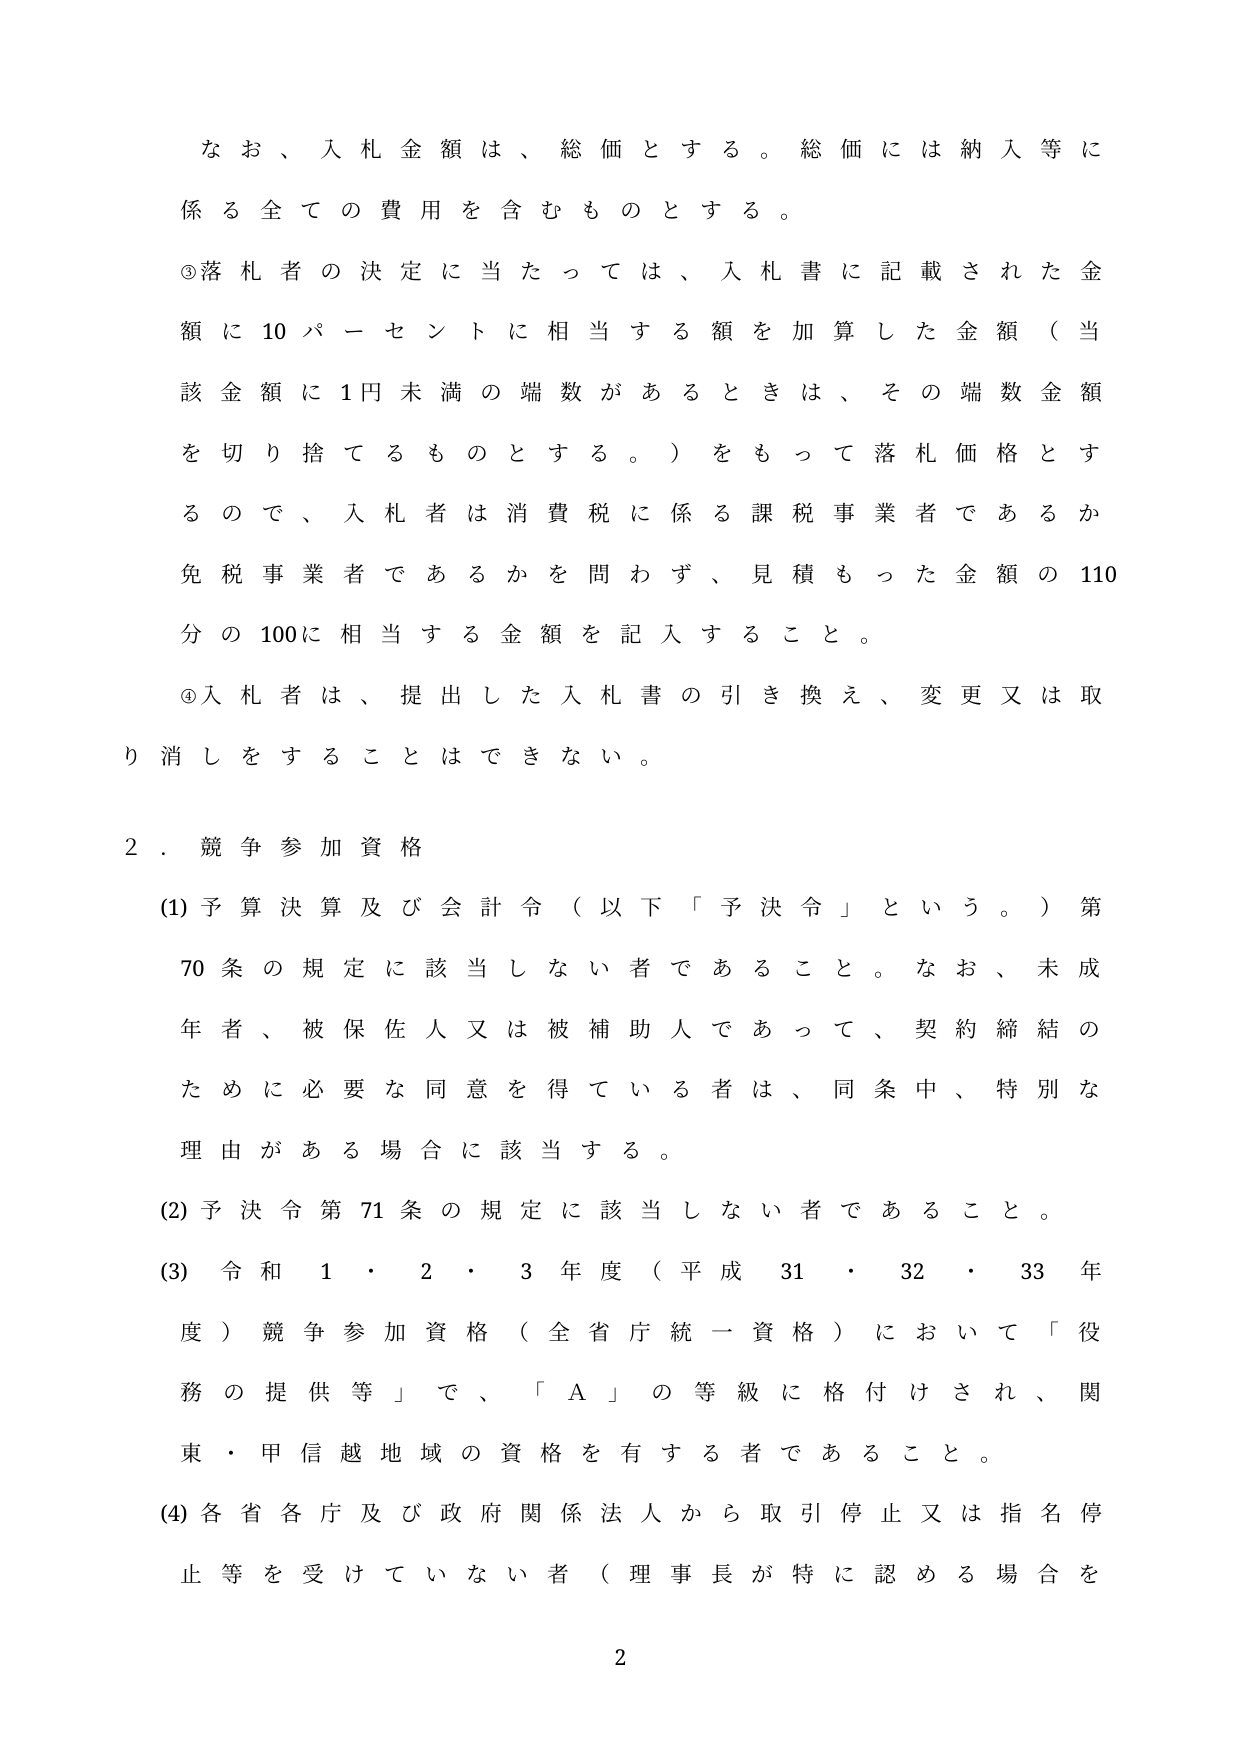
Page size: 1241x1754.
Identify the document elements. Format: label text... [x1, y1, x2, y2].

text ③落札者の決定に当たっては、入札書に記載された金額に10パーセントに相当する額を加算した金額（当該金額に1円未満の端数があるときは、その端数金額を切り捨てるものとする。）をもって落札価格とするので、入札者は消費税に係る課税事業者であるか免税事業者であるかを問わず、見積もった金額の110分の100に相当する金額を記入すること。 [160, 239, 1120, 664]
text (3) 令和1・2・3年度（平成31・32・33年度）競争参加資格（全省庁統一資格）において「役務の提供等」で、「Ａ」の等級に格付けされ、関東・甲信越地域の資格を有する者であること。 [140, 1240, 1120, 1482]
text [140, 1482, 1120, 1603]
list なお、入札金額は、総価とする。総価には納入等に係る全ての費用を含むものとする。 [160, 118, 1120, 239]
text ２．競争参加資格 [120, 815, 1120, 876]
text (2) 予決令第71条の規定に該当しない者であること。 [140, 1179, 1120, 1240]
text (1) 予算決算及び会計令（以下「予決令」という。）第70条の規定に該当しない者であること。なお、未成年者、被保佐人又は被補助人であって、契約締結のために必要な同意を得ている者は、同条中、特別な理由がある場合に該当する。 [140, 876, 1120, 1179]
text ④入札者は、提出した入札書の引き換え、変更又は取り消しをすることはできない。 [120, 664, 1120, 785]
